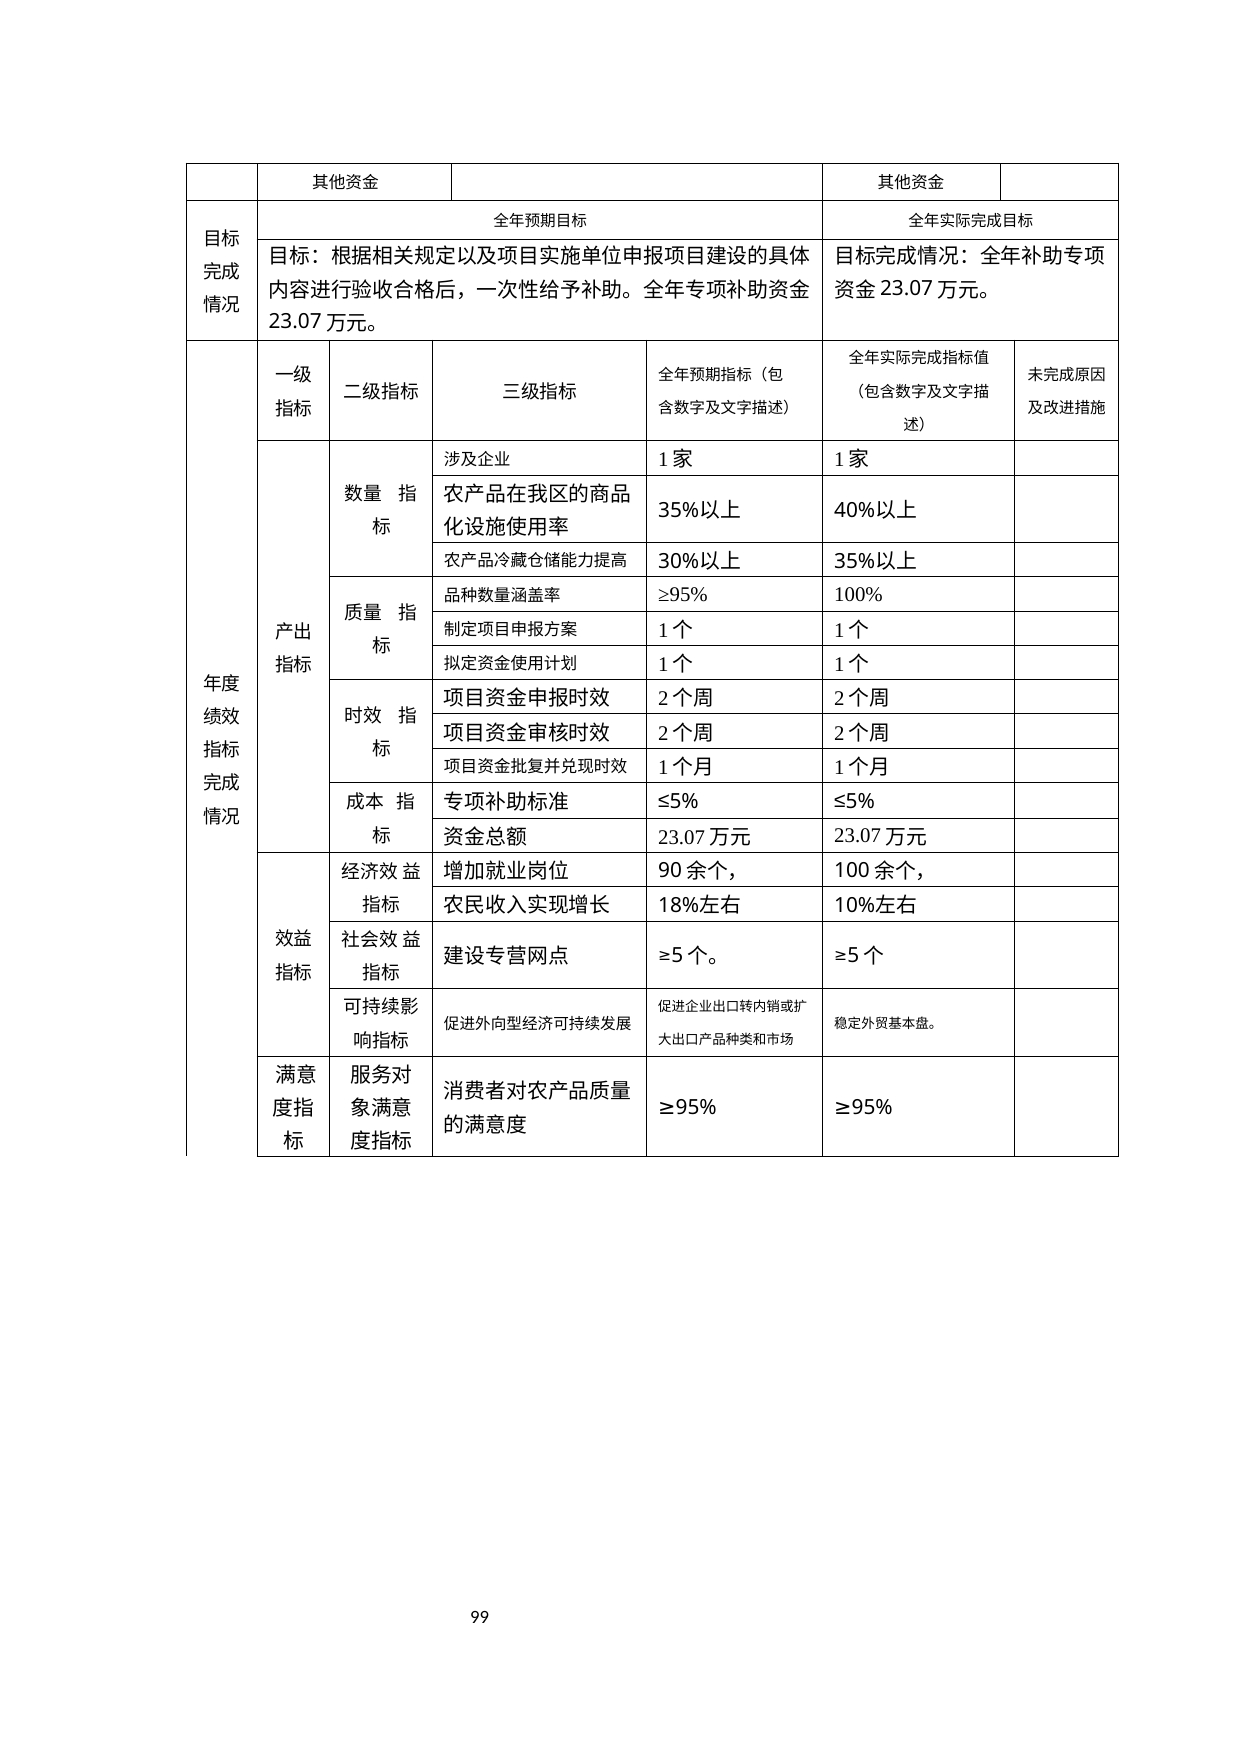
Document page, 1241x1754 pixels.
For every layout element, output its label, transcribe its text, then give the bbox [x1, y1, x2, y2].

table_cell 目标：根据相关规定以及项目实施单位申报项目建设的具体内容进行验收合格后，一次性给予补助。全年专项补助资金23.07万元。 [258, 240, 822, 339]
table_cell 40%以上 [823, 476, 1014, 542]
table_cell 满意度指标 [258, 1057, 329, 1156]
table_cell 目标完成情况 [187, 201, 257, 339]
table_cell [1015, 680, 1118, 713]
table_cell 全年预期目标 [258, 201, 822, 239]
table_cell 建设专营网点 [433, 922, 646, 988]
table_cell ≥95% [823, 1057, 1014, 1156]
table_cell [1015, 476, 1118, 542]
table_cell 项目资金批复并兑现时效 [433, 749, 646, 782]
table_cell [1015, 577, 1118, 611]
table_cell 促进外向型经济可持续发展 [433, 989, 646, 1056]
table_cell 数量 指标 [330, 441, 432, 576]
table_cell 可持续影响指标 [330, 989, 432, 1056]
table_cell 1个月 [823, 749, 1014, 782]
table_cell 品种数量涵盖率 [433, 577, 646, 611]
table_cell 拟定资金使用计划 [433, 646, 646, 679]
table_cell 项目资金审核时效 [433, 714, 646, 748]
table_cell 消费者对农产品质量的满意度 [433, 1057, 646, 1156]
table_cell [1015, 749, 1118, 782]
table_cell [1001, 164, 1118, 200]
table_cell 18%左右 [647, 887, 822, 921]
table_cell [1015, 612, 1118, 645]
table_cell [1015, 922, 1118, 988]
table_cell 农产品冷藏仓储能力提高 [433, 543, 646, 576]
table_cell [1015, 441, 1118, 474]
table_cell 质量 指标 [330, 577, 432, 679]
table_cell 100% [823, 577, 1014, 611]
table_cell 项目资金申报时效 [433, 680, 646, 713]
table_cell 全年实际完成指标值 （包含数字及文字描述） [823, 341, 1014, 440]
table_cell 农民收入实现增长 [433, 887, 646, 921]
table_cell ≤5% [823, 783, 1014, 818]
table_cell [1015, 1057, 1118, 1156]
table_cell 成本 指标 [330, 783, 432, 852]
table_cell 效益指标 [258, 853, 329, 1056]
table_cell ≤5% [647, 783, 822, 818]
table_cell 目标完成情况：全年补助专项资金23.07万元。 [823, 240, 1118, 339]
table_cell 90余个， [647, 853, 822, 886]
table_cell 年度绩效指标完成情况 [187, 341, 257, 1156]
table_cell 涉及企业 [433, 441, 646, 474]
table_cell 1个月 [647, 749, 822, 782]
table_cell [1015, 853, 1118, 886]
table_cell 专项补助标准 [433, 783, 646, 818]
table_cell 二级指标 [330, 341, 432, 440]
table_cell 1个 [823, 646, 1014, 679]
table_cell [1015, 714, 1118, 748]
table_cell ≥5个。 [647, 922, 822, 988]
table_cell 三级指标 [433, 341, 646, 440]
table_cell ≥5个 [823, 922, 1014, 988]
table_cell 产出指标 [258, 441, 329, 852]
table_cell 23.07万元 [647, 819, 822, 852]
table_cell 农产品在我区的商品化设施使用率 [433, 476, 646, 542]
table_cell [1015, 989, 1118, 1056]
table_cell 35%以上 [647, 476, 822, 542]
table_cell [1015, 646, 1118, 679]
table_cell ≥95% [647, 577, 822, 611]
table_cell [1015, 819, 1118, 852]
table_cell 全年预期指标（包 含数字及文字描述） [647, 341, 822, 440]
table_cell 1个 [647, 612, 822, 645]
table_cell 其他资金 [258, 164, 451, 200]
table_cell [1015, 543, 1118, 576]
table_cell 经济效 益指标 [330, 853, 432, 921]
table_cell 1个 [823, 612, 1014, 645]
table_cell 1个 [647, 646, 822, 679]
table_cell 2个周 [647, 714, 822, 748]
table_cell 23.07万元 [823, 819, 1014, 852]
table_cell 2个周 [823, 714, 1014, 748]
table_cell 增加就业岗位 [433, 853, 646, 886]
table_cell 1家 [823, 441, 1014, 474]
table_cell 社会效 益指标 [330, 922, 432, 988]
table_cell 一级指标 [258, 341, 329, 440]
table_cell 100余个， [823, 853, 1014, 886]
table_cell 时效 指标 [330, 680, 432, 782]
table_cell [1015, 783, 1118, 818]
table_cell 10%左右 [823, 887, 1014, 921]
table_cell 服务对象满意 度指标 [330, 1057, 432, 1156]
table_cell [1015, 887, 1118, 921]
table_cell 35%以上 [823, 543, 1014, 576]
table_cell 稳定外贸基本盘。 [823, 989, 1014, 1056]
table_cell 促进企业出口转内销或扩大出口产品种类和市场 [647, 989, 822, 1056]
table_cell 30%以上 [647, 543, 822, 576]
table_cell 未完成原因及改进措施 [1015, 341, 1118, 440]
table_cell [452, 164, 822, 200]
table_cell 2个周 [823, 680, 1014, 713]
table_cell 2个周 [647, 680, 822, 713]
table_cell 制定项目申报方案 [433, 612, 646, 645]
table_cell 其他资金 [823, 164, 1000, 200]
table_cell 1家 [647, 441, 822, 474]
table_cell 全年实际完成目标 [823, 201, 1118, 239]
table_cell 资金总额 [433, 819, 646, 852]
table_cell ≥95% [647, 1057, 822, 1156]
